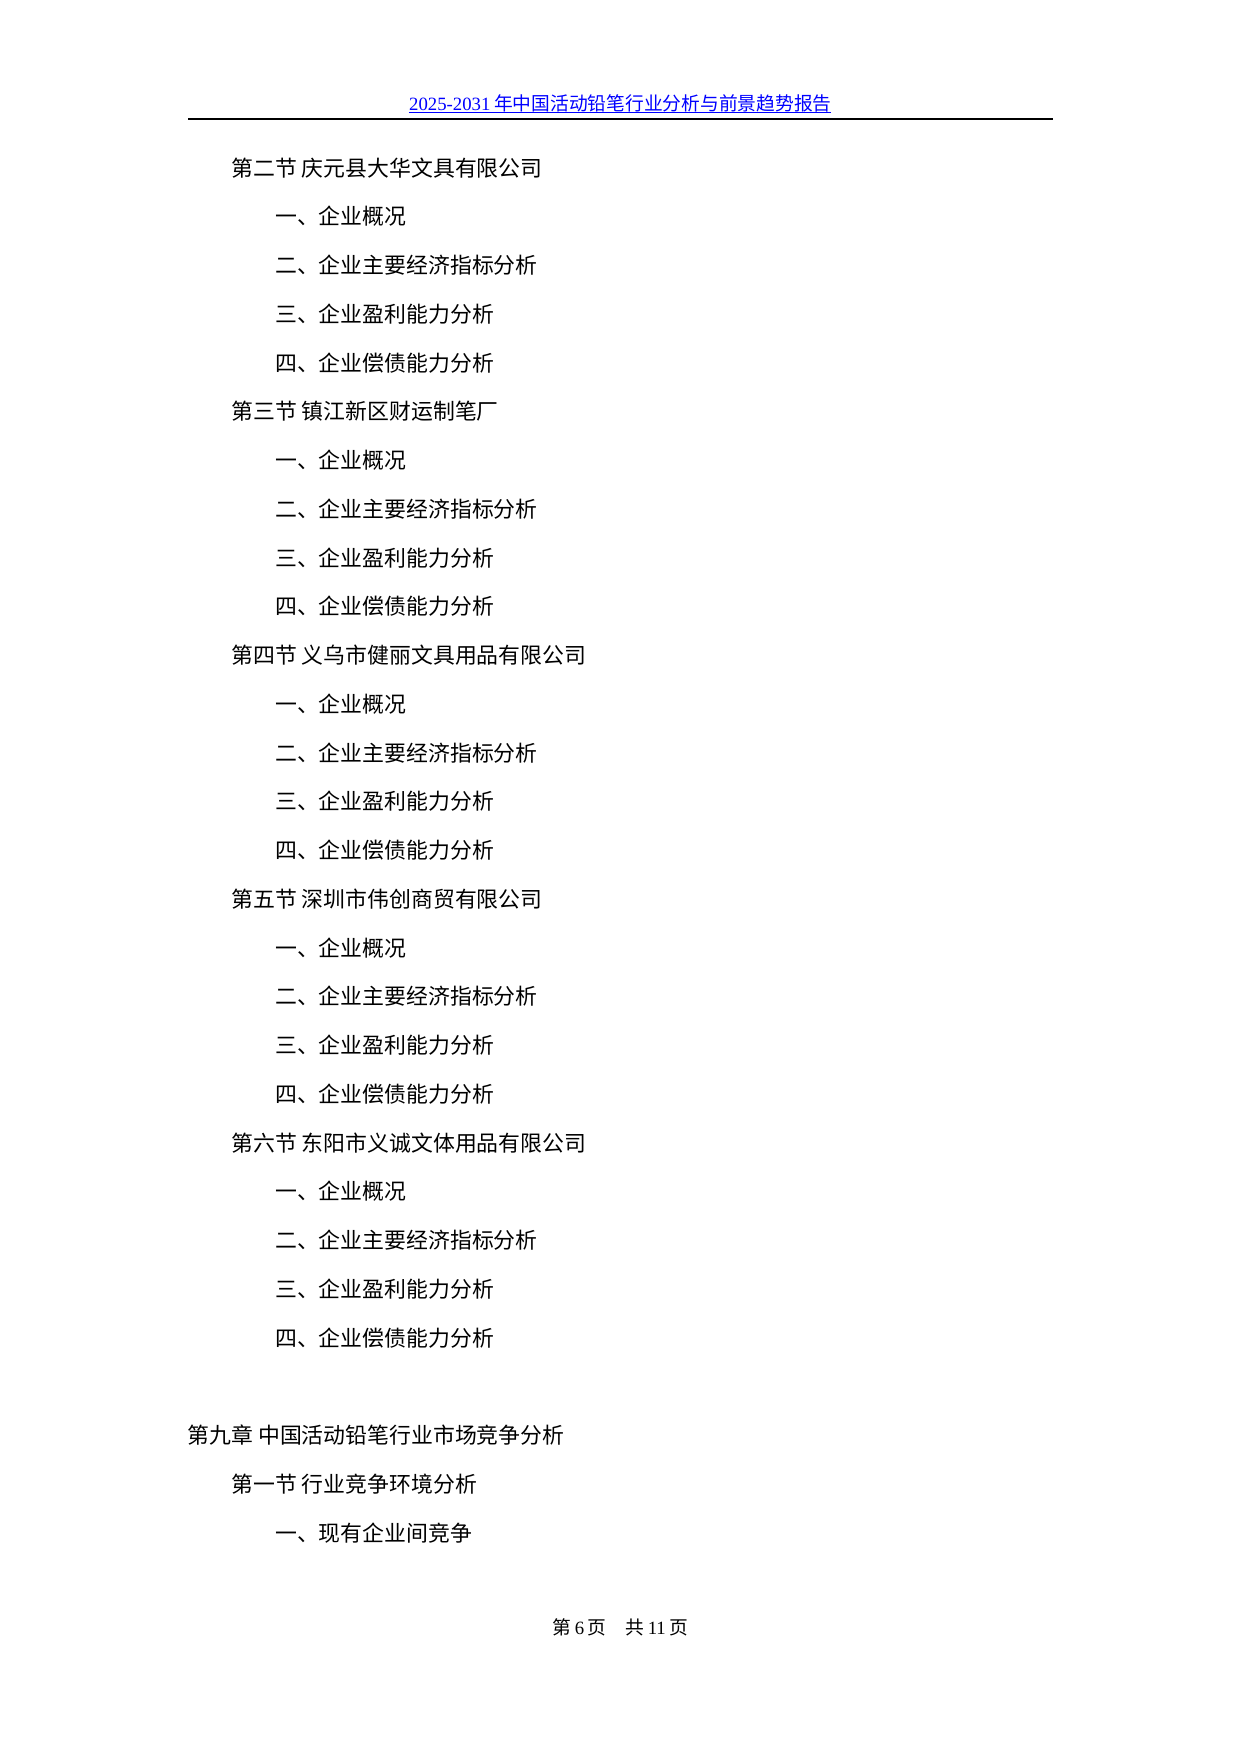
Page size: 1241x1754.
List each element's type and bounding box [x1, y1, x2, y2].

text [187, 150, 1053, 1548]
